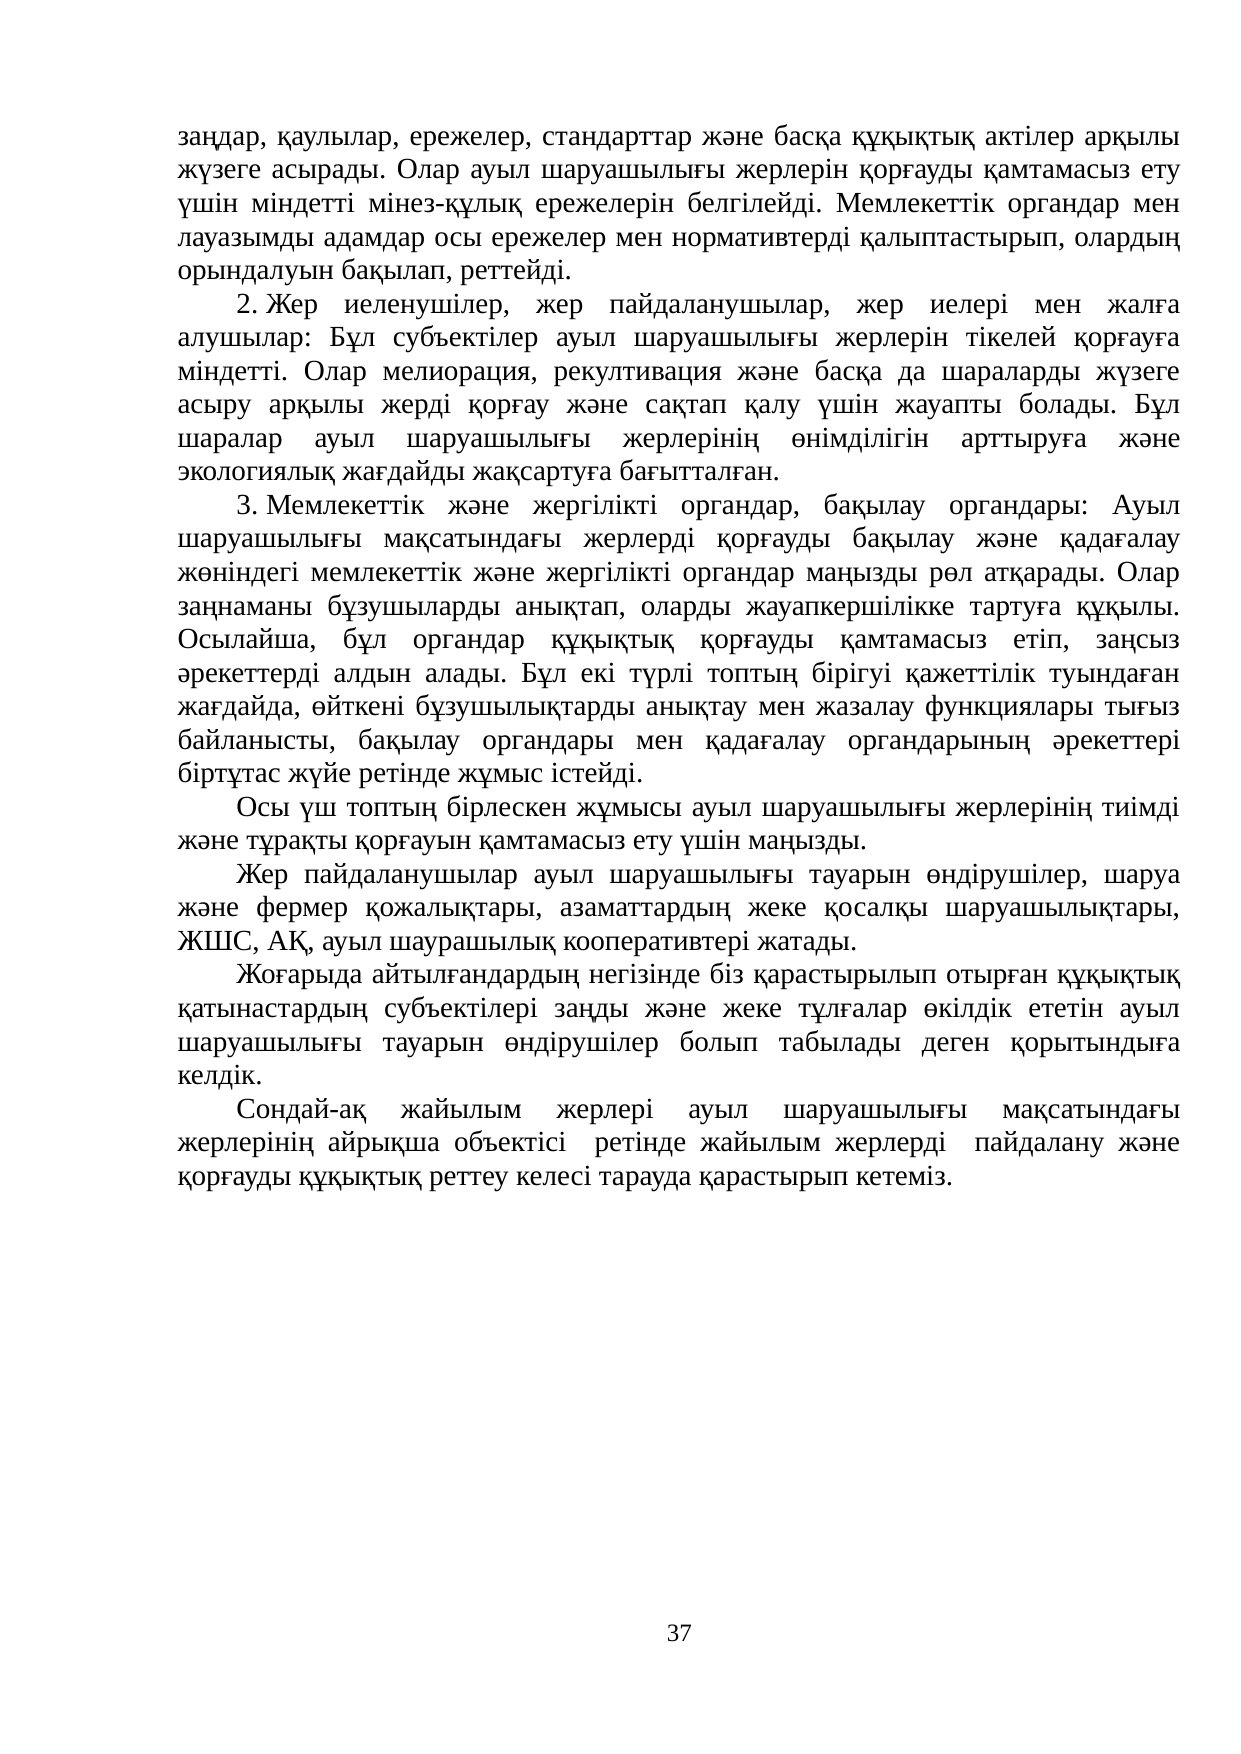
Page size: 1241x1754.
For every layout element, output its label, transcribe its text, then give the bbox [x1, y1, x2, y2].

text Осы үш топтың бірлескен жұмысы ауыл шаруашылығы жерлерінің тиімді және тұрақты қорғауын қамтамасыз ету үшін маңызды. [177, 789, 1181, 856]
list Мемлекеттік және жергілікті органдар, бақылау органдары: Ауыл шаруашылығы мақсатындағы жерлерді қорғауды бақылау және қадағалау жөніндегі мемлекеттік және жергілікті органдар маңызды рөл атқарады. Олар заңнаманы бұзушыларды анықтап, оларды жауапкершілікке тартуға құқылы. Осылайша, бұл органдар құқықтық қорғауды қамтамасыз етіп, заңсыз әрекеттерді алдын алады. Бұл екі түрлі топтың бірігуі қажеттілік туындаған жағдайда, өйткені бұзушылықтарды анықтау мен жазалау функциялары тығыз байланысты, бақылау органдары мен қадағалау органдарының әрекеттері біртұтас жүйе ретінде жұмыс істейді. [177, 487, 1181, 789]
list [177, 118, 1181, 286]
text Жер пайдаланушылар ауыл шаруашылығы тауарын өндірушілер, шаруа және фермер қожалықтары, азаматтардың жеке қосалқы шаруашылықтары, ЖШС, АҚ, ауыл шаурашылық кооперативтері жатады. [177, 856, 1181, 957]
list Жер иеленушілер, жер пайдаланушылар, жер иелері мен жалға алушылар: Бұл субъектілер ауыл шаруашылығы жерлерін тікелей қорғауға міндетті. Олар мелиорация, рекултивация және басқа да шараларды жүзеге асыру арқылы жерді қорғау және сақтап қалу үшін жауапты болады. Бұл шаралар ауыл шаруашылығы жерлерінің өнімділігін арттыруға және экологиялық жағдайды жақсартуға бағытталған. [177, 286, 1181, 487]
text Сондай-ақ жайылым жерлері ауыл шаруашылығы мақсатындағы жерлерінің айрықша объектісі ретінде жайылым жерлерді пайдалану және қорғауды құқықтық реттеу келесі тарауда қарастырып кетеміз. [177, 1091, 1181, 1191]
text Жоғарыда айтылғандардың негізінде біз қарастырылып отырған құқықтық қатынастардың субъектілері заңды және жеке тұлғалар өкілдік ететін ауыл шаруашылығы тауарын өндірушілер болып табылады деген қорытындыға келдік. [177, 957, 1181, 1091]
